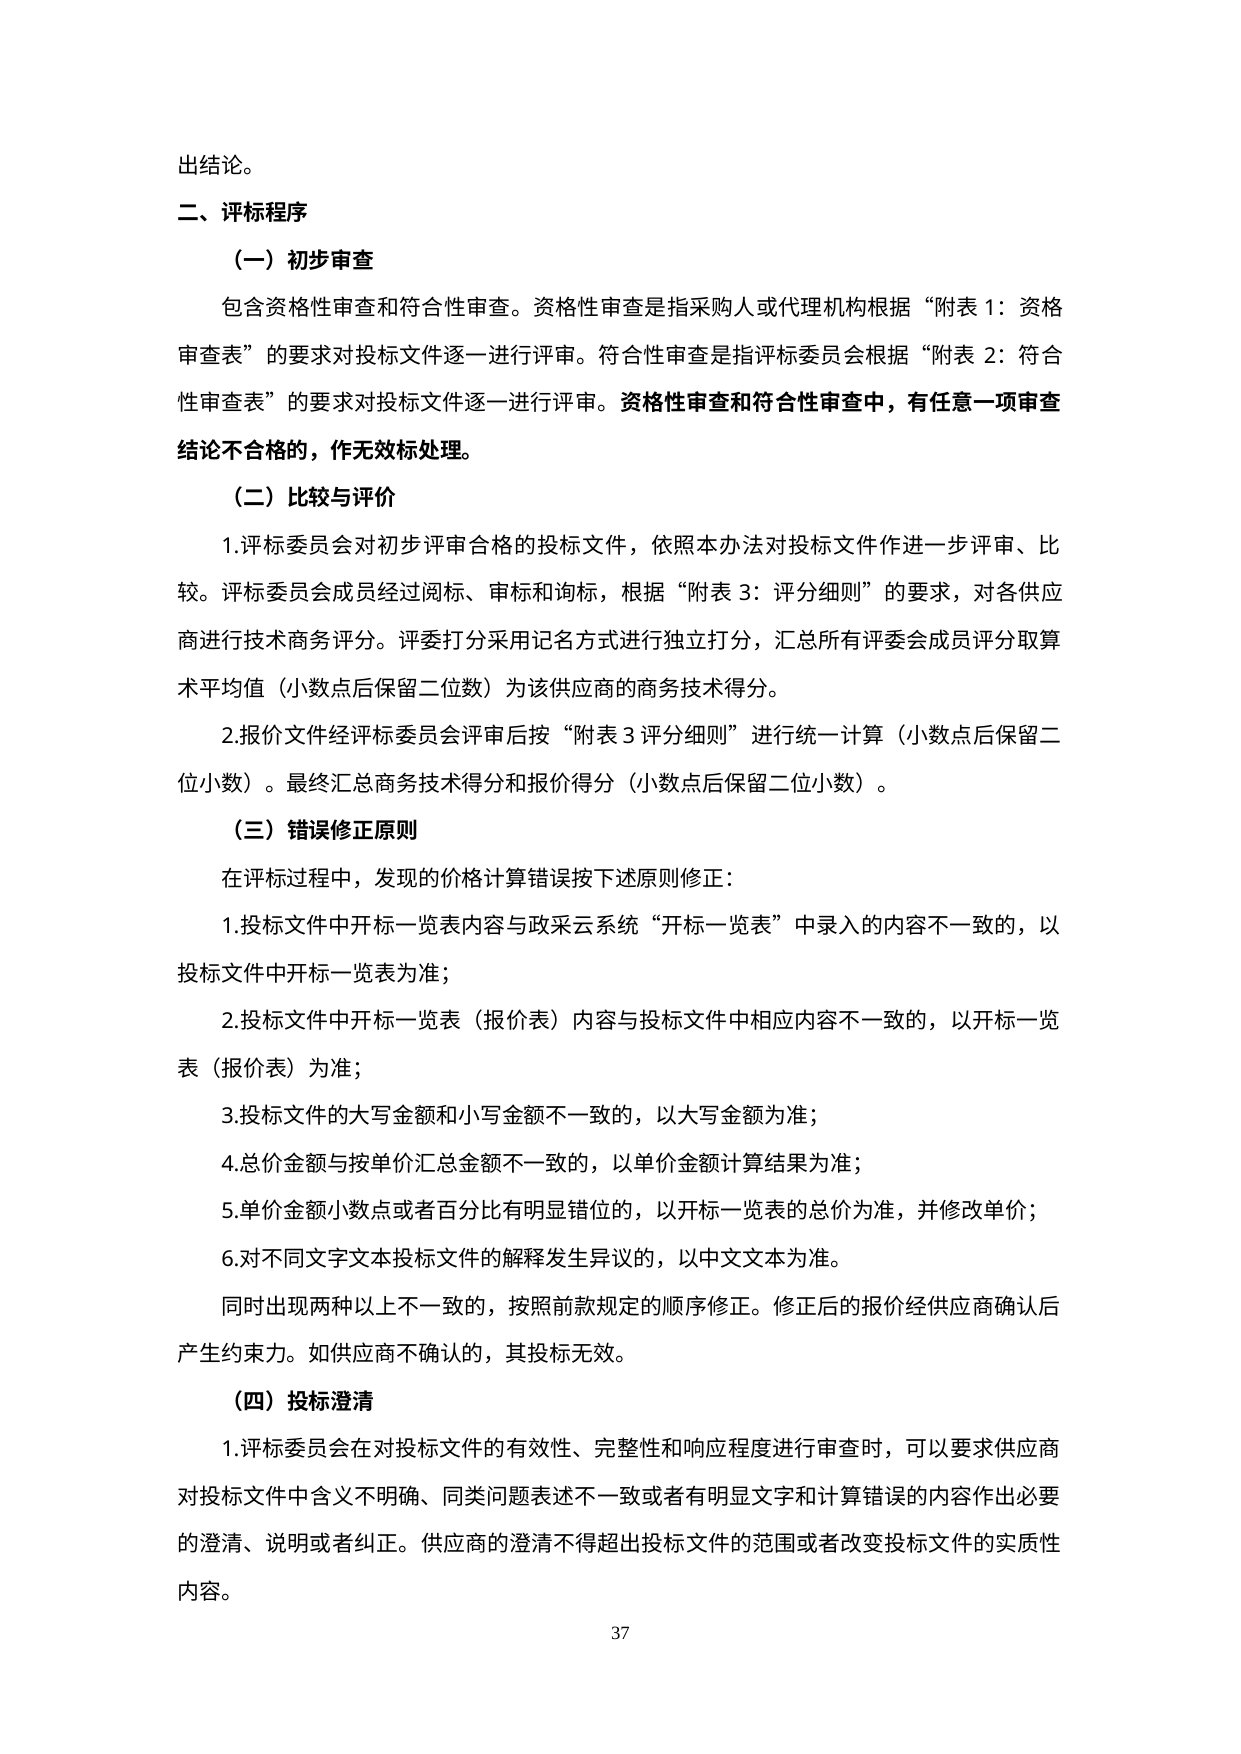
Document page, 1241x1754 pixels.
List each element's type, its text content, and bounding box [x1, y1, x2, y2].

list 2.投标文件中开标一览表（报价表）内容与投标文件中相应内容不一致的，以开标一览表（报价表）为准； [177, 1003, 1063, 1082]
list 3.投标文件的大写金额和小写金额不一致的，以大写金额为准； [177, 1098, 1063, 1130]
list 在评标过程中，发现的价格计算错误按下述原则修正： [177, 861, 1063, 892]
list 1.评标委员会对初步评审合格的投标文件，依照本办法对投标文件作进一步评审、比较。评标委员会成员经过阅标、审标和询标，根据“附表3：评分细则”的要求，对各供应商进行技术商务评分。评委打分采用记名方式进行独立打分，汇总所有评委会成员评分取算术平均值（小数点后保留二位数）为该供应商的商务技术得分。 [177, 528, 1063, 702]
list （二）比较与评价 [177, 480, 1063, 512]
text （四）投标澄清 [177, 1384, 1063, 1415]
list （三）错误修正原则 [177, 813, 1063, 845]
list 6.对不同文字文本投标文件的解释发生异议的，以中文文本为准。 [177, 1241, 1063, 1273]
text 包含资格性审查和符合性审查。资格性审查是指采购人或代理机构根据“附表1：资格审查表”的要求对投标文件逐一进行评审。符合性审查是指评标委员会根据“附表2：符合性审查表”的要求对投标文件逐一进行评审。资格性审查和符合性审查中，有任意一项审查结论不合格的，作无效标处理。 [177, 290, 1063, 464]
list 5.单价金额小数点或者百分比有明显错位的，以开标一览表的总价为准，并修改单价； [177, 1193, 1063, 1225]
text 同时出现两种以上不一致的，按照前款规定的顺序修正。修正后的报价经供应商确认后产生约束力。如供应商不确认的，其投标无效。 [177, 1289, 1063, 1368]
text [177, 148, 1063, 179]
list 2.报价文件经评标委员会评审后按“附表3评分细则”进行统一计算（小数点后保留二位小数）。最终汇总商务技术得分和报价得分（小数点后保留二位小数）。 [177, 718, 1063, 797]
list 4.总价金额与按单价汇总金额不一致的，以单价金额计算结果为准； [177, 1146, 1063, 1178]
text 1.评标委员会在对投标文件的有效性、完整性和响应程度进行审查时，可以要求供应商对投标文件中含义不明确、同类问题表述不一致或者有明显文字和计算错误的内容作出必要的澄清、说明或者纠正。供应商的澄清不得超出投标文件的范围或者改变投标文件的实质性内容。 [177, 1431, 1063, 1606]
text 二、评标程序 [177, 195, 1063, 227]
text （一）初步审查 [177, 243, 1063, 274]
list 1.投标文件中开标一览表内容与政采云系统“开标一览表”中录入的内容不一致的，以投标文件中开标一览表为准； [177, 908, 1063, 987]
